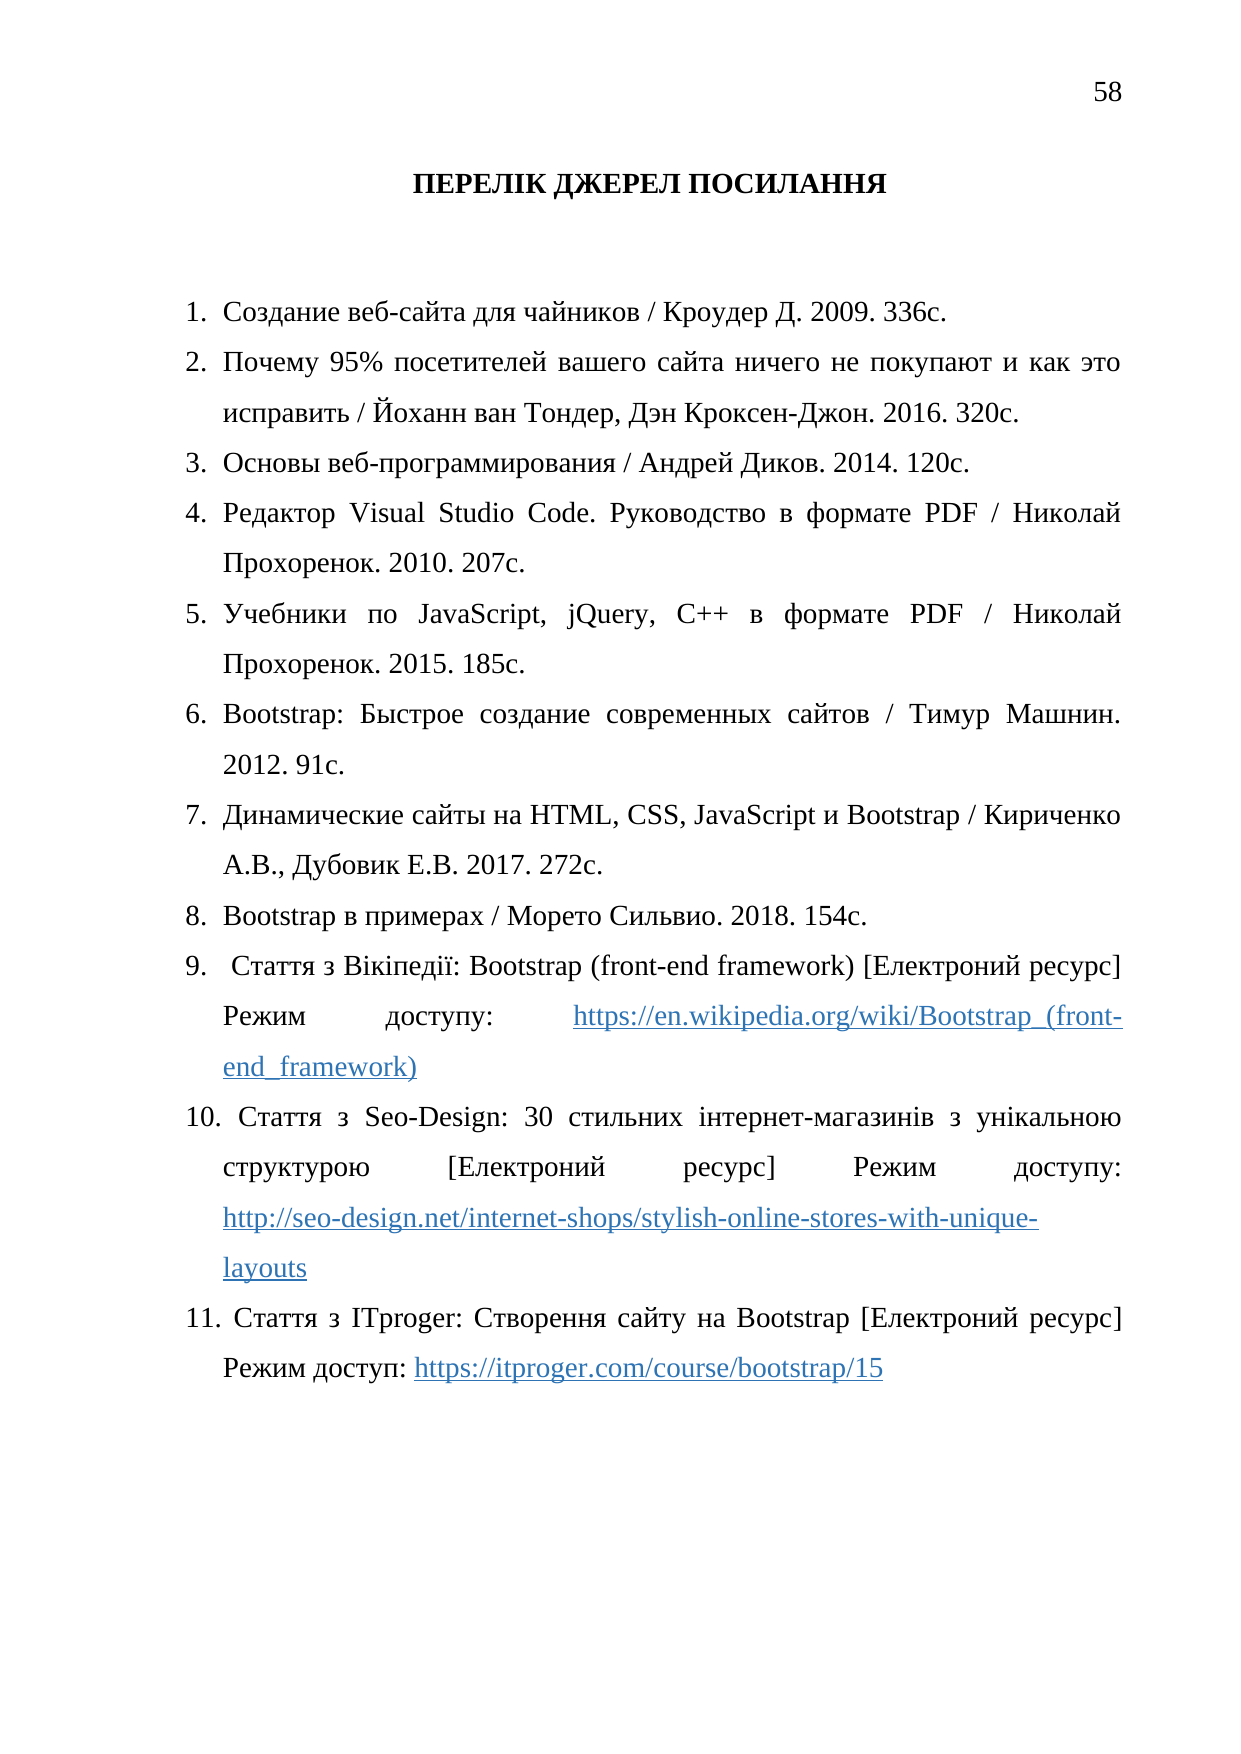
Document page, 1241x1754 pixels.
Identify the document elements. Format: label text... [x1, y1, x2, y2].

subtitle ПЕРЕЛІК ДЖЕРЕЛ ПОСИЛАННЯ [148, 166, 1122, 199]
list Основы веб-программирования / Андрей Диков. 2014. 120с. [185, 445, 1122, 478]
list Стаття з Вікіпедії: Bootstrap (front-end framework) [Електроний ресурс] Режим доступу: https://en.wikipedia.org/wiki/Bootstrap_(front-end_framework) [185, 948, 1122, 1082]
list Почему 95% посетителей вашего сайта ничего не покупают и как это исправить / Йоханн ван Тондер, Дэн Кроксен-Джон. 2016. 320с. [185, 344, 1122, 428]
list Динамические сайты на HTML, CSS, JavaScript и Bootstrap / Кириченко А.В., Дубовик Е.В. 2017. 272c. [185, 797, 1122, 881]
list Создание веб-сайта для чайников / Кроудер Д. 2009. 336с. [185, 294, 1122, 328]
list Стаття з Seo-Design: 30 стильних інтернет-магазинів з унікальною структурою [Електроний ресурс] Режим доступу: http://seo-design.net/internet-shops/stylish-online-stores-with-unique-layouts [185, 1099, 1122, 1283]
list Bootstrap: Быстрое создание современных сайтов / Тимур Машнин. 2012. 91c. [185, 697, 1122, 780]
list Редактор Visual Studio Code. Руководство в формате PDF / Николай Прохоренок. 2010. 207с. [185, 495, 1122, 579]
list Стаття з ITproger: Створення сайту на Bootstrap [Електроний ресурс] Режим доступ: https://itproger.com/course/bootstrap/15 [185, 1300, 1122, 1384]
list Учебники по JavaScript, jQuery, C++ в формате PDF / Николай Прохоренок. 2015. 185с. [185, 596, 1122, 680]
list Bootstrap в примерах / Морето Сильвио. 2018. 154с. [185, 898, 1122, 931]
